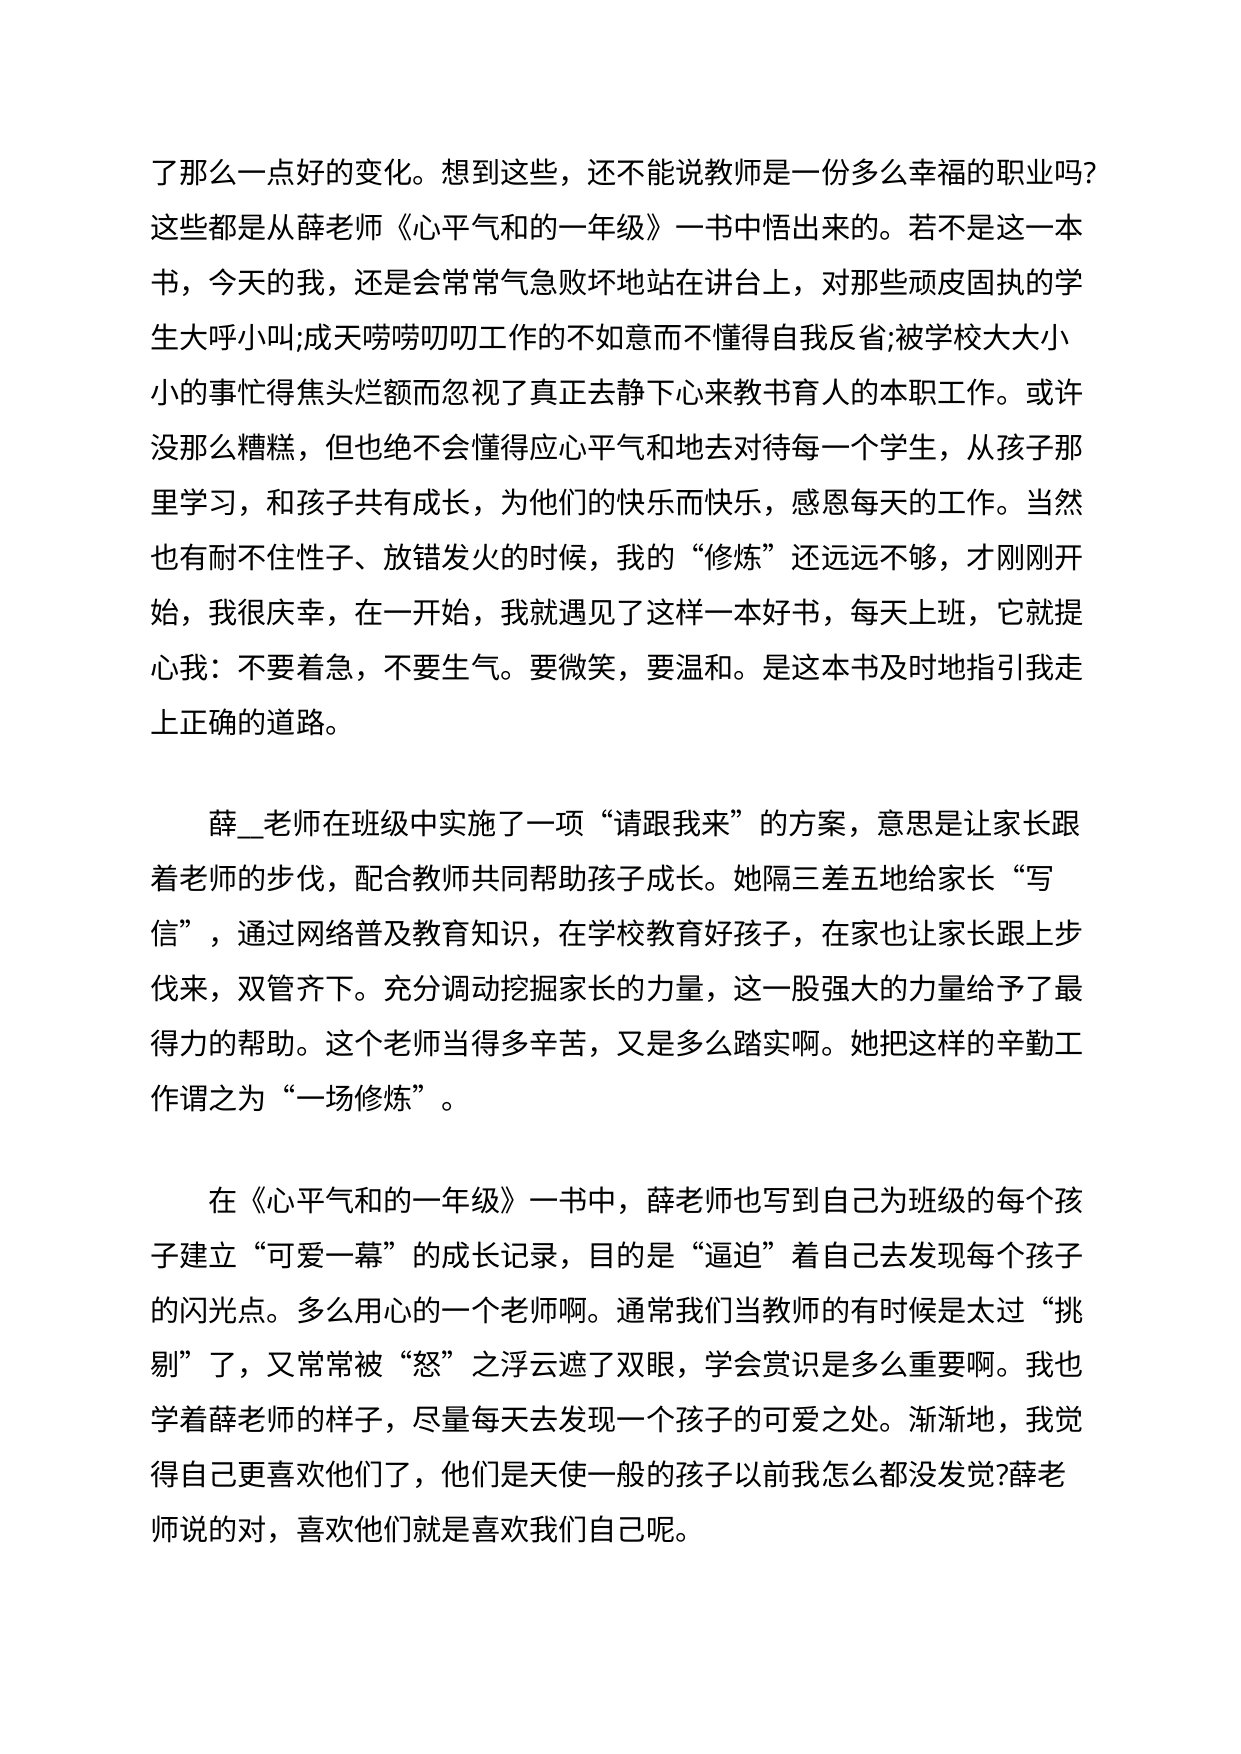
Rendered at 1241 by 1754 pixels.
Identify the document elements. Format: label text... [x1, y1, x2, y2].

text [150, 150, 1090, 741]
text 在《心平气和的一年级》一书中，薛老师也写到自己为班级的每个孩子建立“可爱一幕”的成长记录，目的是“逼迫”着自己去发现每个孩子的闪光点。多么用心的一个老师啊。通常我们当教师的有时候是太过“挑剔”了，又常常被“怒”之浮云遮了双眼，学会赏识是多么重要啊。我也学着薛老师的样子，尽量每天去发现一个孩子的可爱之处。渐渐地，我觉得自己更喜欢他们了，他们是天使一般的孩子以前我怎么都没发觉?薛老师说的对，喜欢他们就是喜欢我们自己呢。 [150, 1177, 1090, 1549]
text 薛__老师在班级中实施了一项“请跟我来”的方案，意思是让家长跟着老师的步伐，配合教师共同帮助孩子成长。她隔三差五地给家长“写信”，通过网络普及教育知识，在学校教育好孩子，在家也让家长跟上步伐来，双管齐下。充分调动挖掘家长的力量，这一股强大的力量给予了最得力的帮助。这个老师当得多辛苦，又是多么踏实啊。她把这样的辛勤工作谓之为“一场修炼”。 [150, 801, 1090, 1118]
